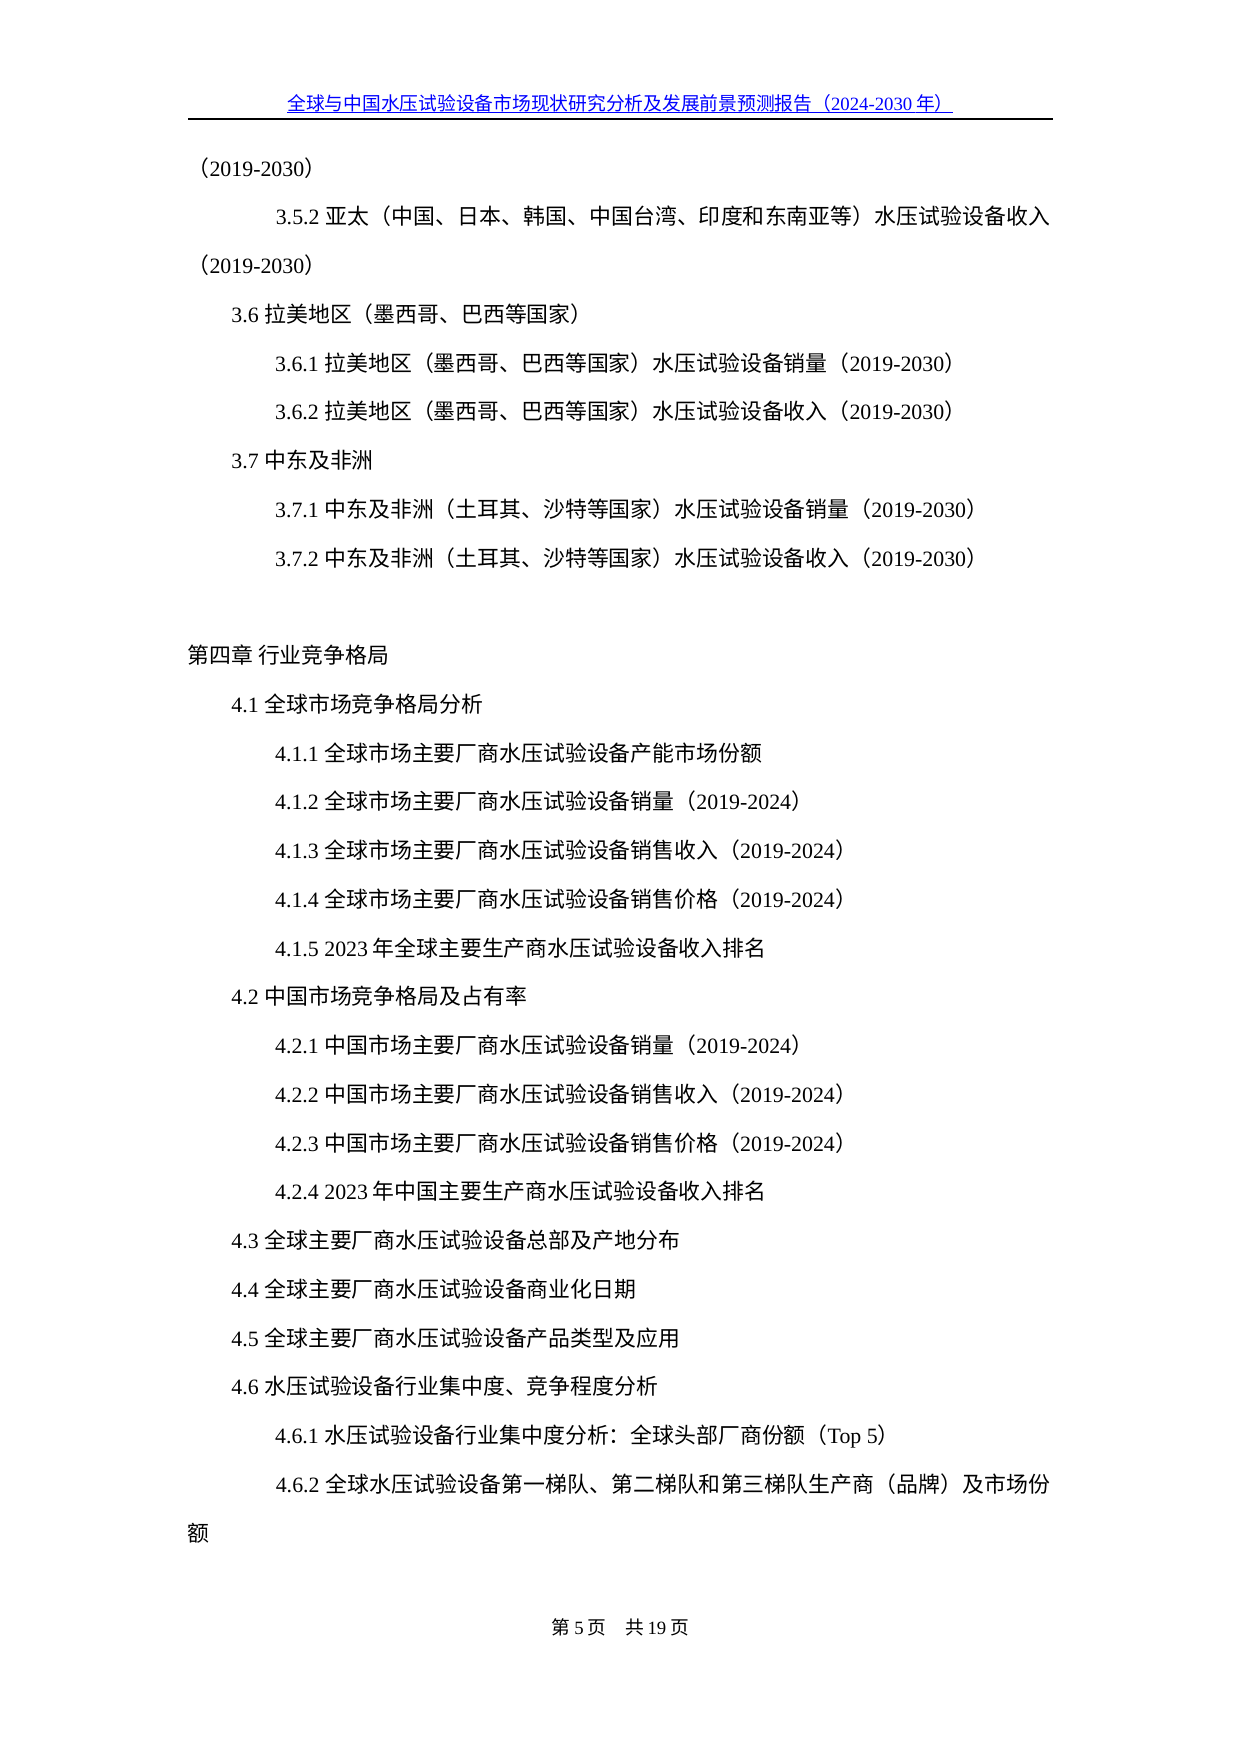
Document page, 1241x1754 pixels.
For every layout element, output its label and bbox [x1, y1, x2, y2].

text [187, 150, 1053, 1548]
